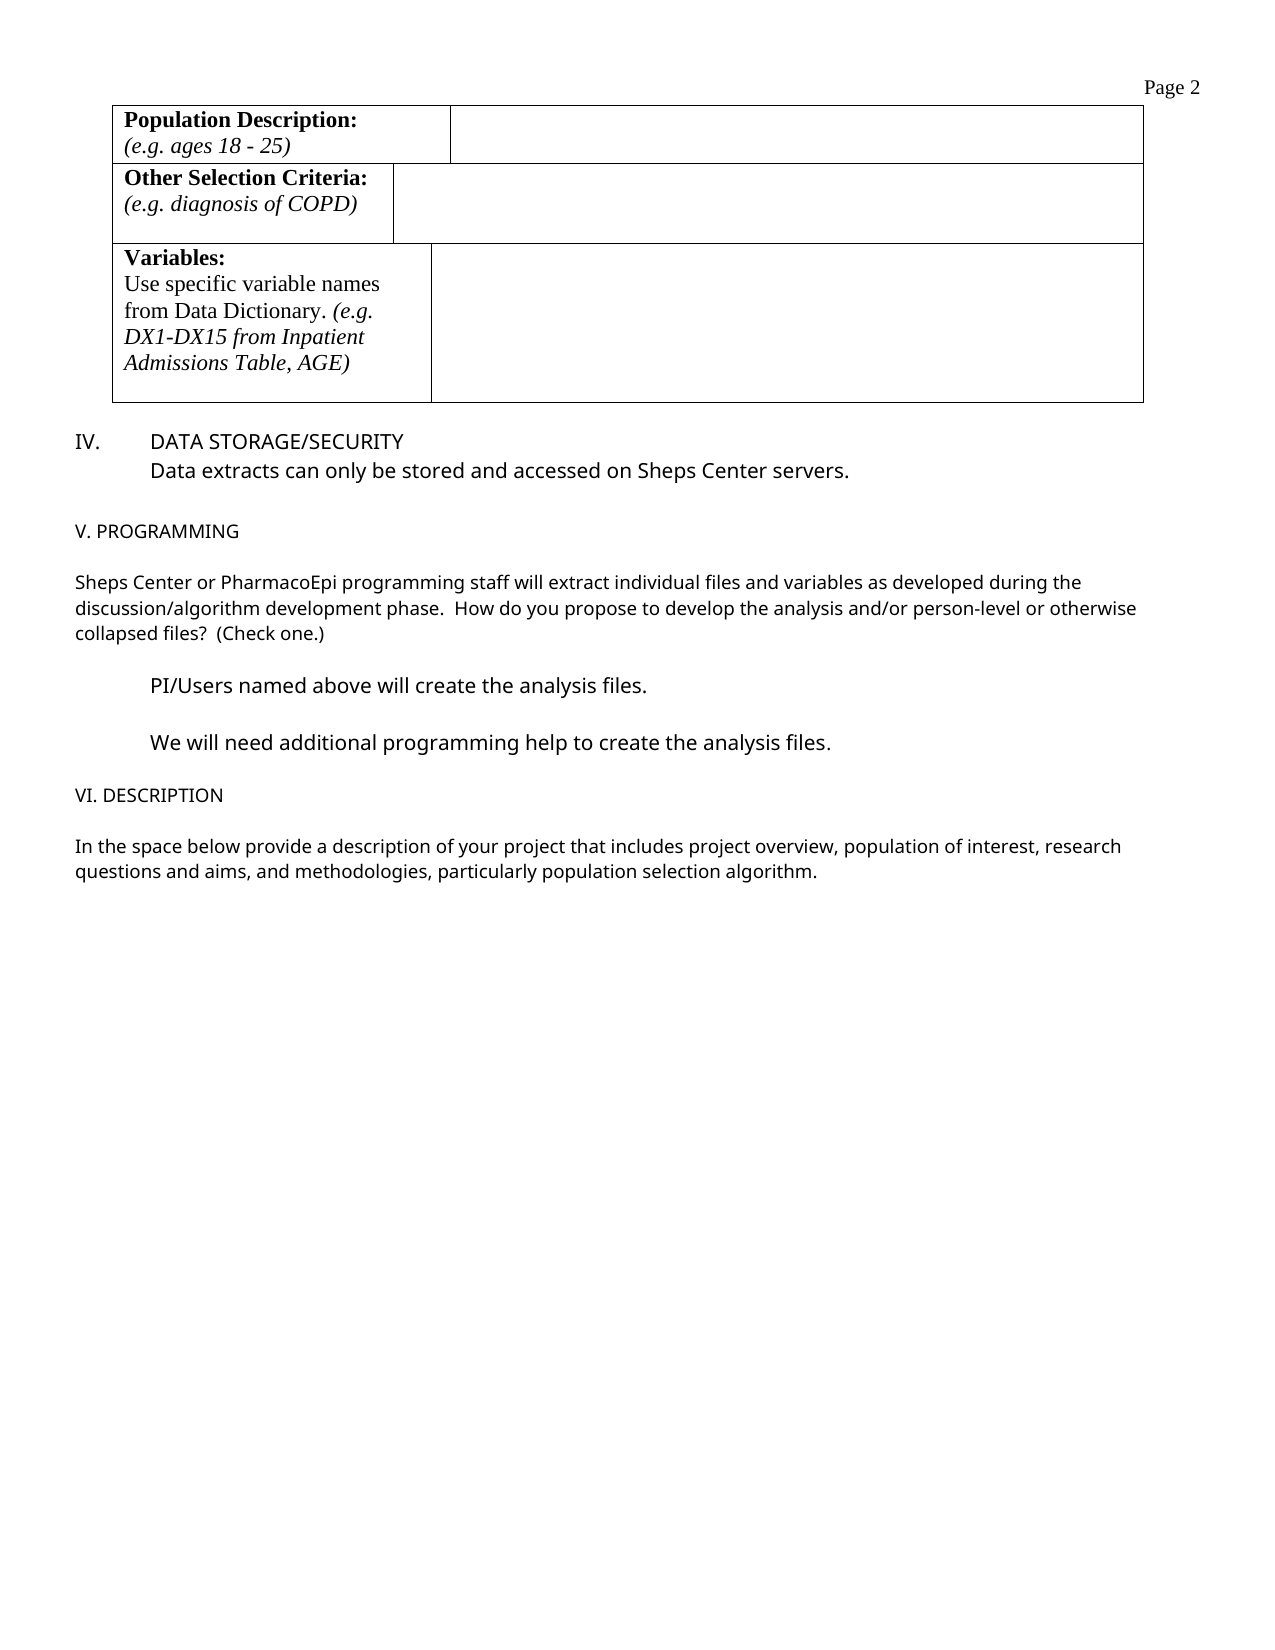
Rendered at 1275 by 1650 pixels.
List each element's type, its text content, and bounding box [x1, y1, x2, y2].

list DATA STORAGE/SECURITY [75, 427, 1200, 456]
table_cell [394, 164, 1143, 243]
text We will need additional programming help to create the analysis files. [75, 728, 1200, 757]
table_cell [451, 106, 1143, 163]
table_cell Population Description: (e.g. ages 18 - 25) [113, 106, 450, 163]
text In the space below provide a description of your project that includes project overview, population of interest, research questions and aims, and methodologies, particularly population selection algorithm. [75, 833, 1200, 884]
text Sheps Center or PharmacoEpi programming staff will extract individual files and variables as developed during the discussion/algorithm development phase. How do you propose to develop the analysis and/or person-level or otherwise collapsed files? (Check one.) [75, 569, 1200, 646]
text Data extracts can only be stored and accessed on Sheps Center servers. [150, 456, 1200, 484]
text PI/Users named above will create the analysis files. [75, 671, 1200, 700]
table_cell Other Selection Criteria: (e.g. diagnosis of COPD) [113, 164, 393, 243]
table_cell [432, 244, 1143, 402]
table_cell Variables: Use specific variable names from Data Dictionary. (e.g. DX1-DX15 from Inpatient Admissions Table, AGE) [113, 244, 431, 402]
text VI. DESCRIPTION [75, 782, 1200, 808]
text V. PROGRAMMING [75, 518, 1200, 544]
